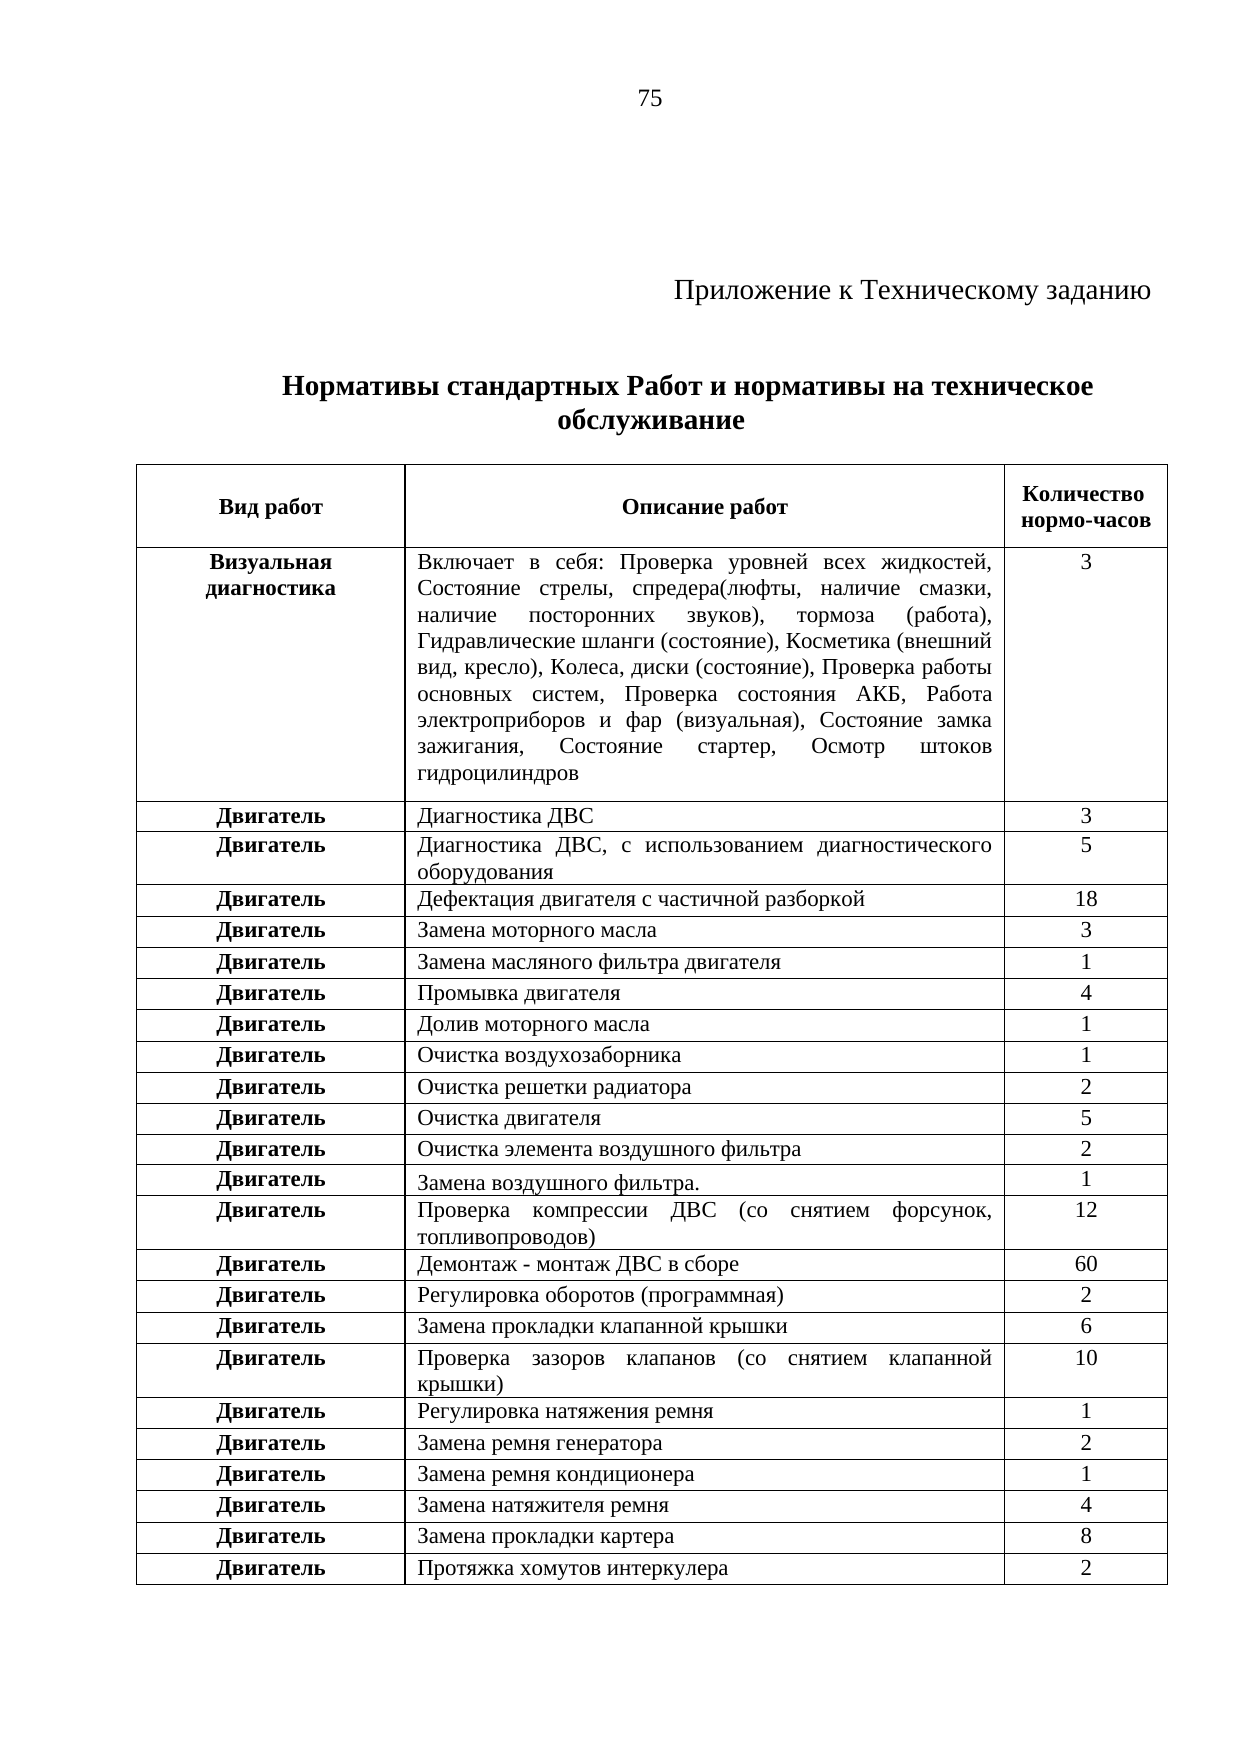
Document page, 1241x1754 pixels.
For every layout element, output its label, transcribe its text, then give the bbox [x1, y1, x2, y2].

table_cell Очистка решетки радиатора [406, 1073, 1004, 1103]
table_cell 2 [1005, 1135, 1167, 1164]
table_cell Двигатель [137, 1554, 404, 1584]
table_cell 3 [1005, 917, 1167, 947]
table_cell Замена ремня генератора [406, 1429, 1004, 1459]
table_cell Протяжка хомутов интеркулера [406, 1554, 1004, 1584]
table_cell Двигатель [137, 1429, 404, 1459]
table_cell Двигатель [137, 1281, 404, 1312]
table_cell Двигатель [137, 917, 404, 947]
table_cell 2 [1005, 1554, 1167, 1584]
table_cell 8 [1005, 1523, 1167, 1553]
table_cell Замена моторного масла [406, 917, 1004, 947]
table_cell 2 [1005, 1429, 1167, 1459]
table_cell Очистка двигателя [406, 1104, 1004, 1134]
table_cell Двигатель [137, 1196, 404, 1249]
table_cell 2 [1005, 1073, 1167, 1103]
table_cell Двигатель [137, 1135, 404, 1164]
table_cell Очистка элемента воздушного фильтра [406, 1135, 1004, 1164]
table_cell Двигатель [137, 1460, 404, 1490]
table_cell Проверка зазоров клапанов (со снятием клапанной крышки) [406, 1344, 1004, 1397]
table_cell 1 [1005, 1165, 1167, 1195]
table_cell 5 [1005, 1104, 1167, 1134]
table_cell 1 [1005, 1042, 1167, 1072]
table_cell 6 [1005, 1313, 1167, 1343]
text Приложение к Техническому заданию [148, 272, 1152, 306]
table_cell Двигатель [137, 1491, 404, 1522]
table_header Описание работ [406, 465, 1004, 547]
table_cell Включает в себя: Проверка уровней всех жидкостей, Состояние стрелы, спредера(люфты, наличие смазки, наличие посторонних звуков), тормоза (работа), Гидравлические шланги (состояние), Косметика (внешний вид, кресло), Колеса, диски (состояние), Проверка работы основных систем, Проверка состояния АКБ, Работа электроприборов и фар (визуальная), Состояние замка зажигания, Состояние стартер, Осмотр штоков гидроцилиндров [406, 548, 1004, 801]
table_cell 1 [1005, 948, 1167, 978]
table_cell Замена воздушного фильтра. [406, 1165, 1004, 1195]
table_cell 10 [1005, 1344, 1167, 1397]
table_cell Замена ремня кондиционера [406, 1460, 1004, 1490]
table_cell Замена натяжителя ремня [406, 1491, 1004, 1522]
table_header Вид работ [137, 465, 404, 547]
table_cell Демонтаж - монтаж ДВС в сборе [406, 1250, 1004, 1280]
table_cell Двигатель [137, 1073, 404, 1103]
table_cell Очистка воздухозаборника [406, 1042, 1004, 1072]
table_cell Двигатель [137, 1042, 404, 1072]
table_cell Двигатель [137, 832, 404, 884]
table_cell 18 [1005, 885, 1167, 916]
table_cell Замена масляного фильтра двигателя [406, 948, 1004, 978]
table_cell 1 [1005, 1398, 1167, 1428]
table_cell Регулировка оборотов (программная) [406, 1281, 1004, 1312]
table_cell Замена прокладки клапанной крышки [406, 1313, 1004, 1343]
table_cell Замена прокладки картера [406, 1523, 1004, 1553]
table_cell 60 [1005, 1250, 1167, 1280]
table_cell 5 [1005, 832, 1167, 884]
table_cell 4 [1005, 1491, 1167, 1522]
table_cell Визуальная диагностика [137, 548, 404, 801]
table_cell Диагностика ДВС [406, 802, 1004, 831]
table_cell Двигатель [137, 1523, 404, 1553]
table_cell Двигатель [137, 885, 404, 916]
table_cell 1 [1005, 1010, 1167, 1041]
table_cell Двигатель [137, 1104, 404, 1134]
table_cell Проверка компрессии ДВС (со снятием форсунок, топливопроводов) [406, 1196, 1004, 1249]
table_cell 3 [1005, 802, 1167, 831]
table_cell 12 [1005, 1196, 1167, 1249]
table_cell Двигатель [137, 948, 404, 978]
table_cell Двигатель [137, 1398, 404, 1428]
table_cell Диагностика ДВС, с использованием диагностического оборудования [406, 832, 1004, 884]
table_cell Двигатель [137, 1313, 404, 1343]
table_cell Двигатель [137, 1010, 404, 1041]
text Нормативы стандартных Работ и нормативы на техническое обслуживание [148, 368, 1154, 435]
table_cell 3 [1005, 548, 1167, 801]
table_cell Двигатель [137, 802, 404, 831]
table_cell 1 [1005, 1460, 1167, 1490]
table_cell Двигатель [137, 1165, 404, 1195]
table_cell 2 [1005, 1281, 1167, 1312]
table_cell Двигатель [137, 1250, 404, 1280]
table_cell Двигатель [137, 979, 404, 1009]
table_cell 4 [1005, 979, 1167, 1009]
table_header Количество нормо-часов [1005, 465, 1167, 547]
table_cell Долив моторного масла [406, 1010, 1004, 1041]
table_cell Промывка двигателя [406, 979, 1004, 1009]
table_cell Дефектация двигателя с частичной разборкой [406, 885, 1004, 916]
table_cell Регулировка натяжения ремня [406, 1398, 1004, 1428]
table_cell Двигатель [137, 1344, 404, 1397]
